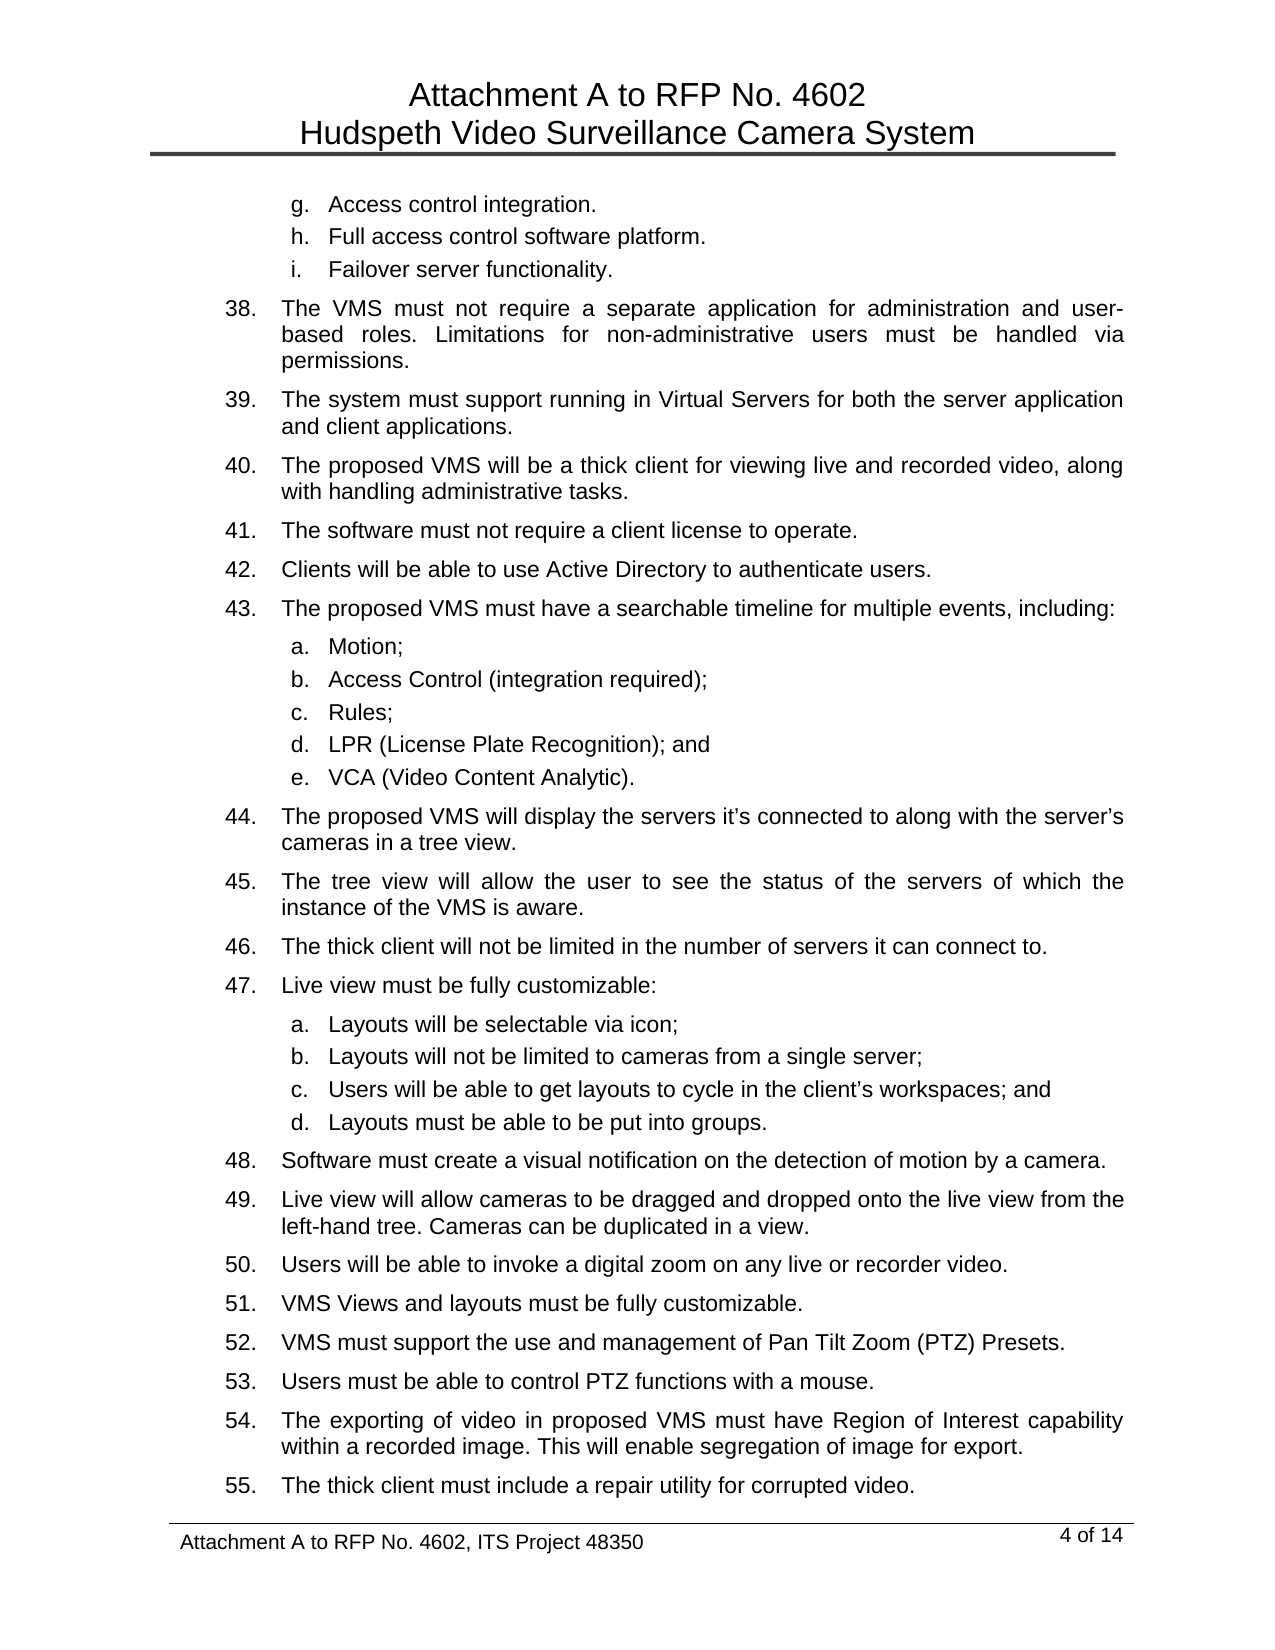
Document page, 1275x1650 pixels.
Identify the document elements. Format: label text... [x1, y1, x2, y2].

text The thick client must include a repair utility for corrupted video. [225, 1472, 1125, 1498]
text The thick client will not be limited in the number of servers it can connect to. [225, 933, 1125, 959]
text The proposed VMS must have a searchable timeline for multiple events, including: [225, 594, 1125, 621]
list Full access control software platform. [291, 223, 1125, 250]
text Clients will be able to use Active Directory to authenticate users. [225, 556, 1125, 582]
text Software must create a visual notification on the detection of motion by a camera. [225, 1147, 1125, 1174]
list Rules; [291, 698, 1125, 725]
text The system must support running in Virtual Servers for both the server application and client applications. [225, 386, 1125, 439]
list VCA (Video Content Analytic). [291, 764, 1125, 790]
text The tree view will allow the user to see the status of the servers of which the instance of the VMS is aware. [225, 868, 1125, 921]
list LPR (License Plate Recognition); and [291, 731, 1125, 757]
list Layouts will be selectable via icon; [291, 1011, 1125, 1037]
text The proposed VMS will be a thick client for viewing live and recorded video, along with handling administrative tasks. [225, 452, 1125, 504]
list Layouts must be able to be put into groups. [291, 1108, 1125, 1135]
text The software must not require a client license to operate. [225, 517, 1125, 543]
text Live view will allow cameras to be dragged and dropped onto the live view from the left-hand tree. Cameras can be duplicated in a view. [225, 1186, 1125, 1239]
text Users will be able to invoke a digital zoom on any live or recorder video. [225, 1251, 1125, 1278]
text The proposed VMS will display the servers it’s connected to along with the server’s cameras in a tree view. [225, 803, 1125, 855]
text Users must be able to control PTZ functions with a mouse. [225, 1368, 1125, 1394]
text VMS must support the use and management of Pan Tilt Zoom (PTZ) Presets. [225, 1329, 1125, 1356]
text The exporting of video in proposed VMS must have Region of Interest capability within a recorded image. This will enable segregation of image for export. [225, 1407, 1125, 1459]
text Live view must be fully customizable: [225, 972, 1125, 998]
list Users will be able to get layouts to cycle in the client’s workspaces; and [291, 1076, 1125, 1102]
list Access control integration. [291, 191, 1125, 217]
list Failover server functionality. [291, 256, 1125, 282]
text The VMS must not require a separate application for administration and user-based roles. Limitations for non-administrative users must be handled via permissions. [225, 295, 1125, 374]
text VMS Views and layouts must be fully customizable. [225, 1290, 1125, 1317]
list Access Control (integration required); [291, 666, 1125, 692]
list Motion; [291, 633, 1125, 660]
list Layouts will not be limited to cameras from a single server; [291, 1043, 1125, 1070]
